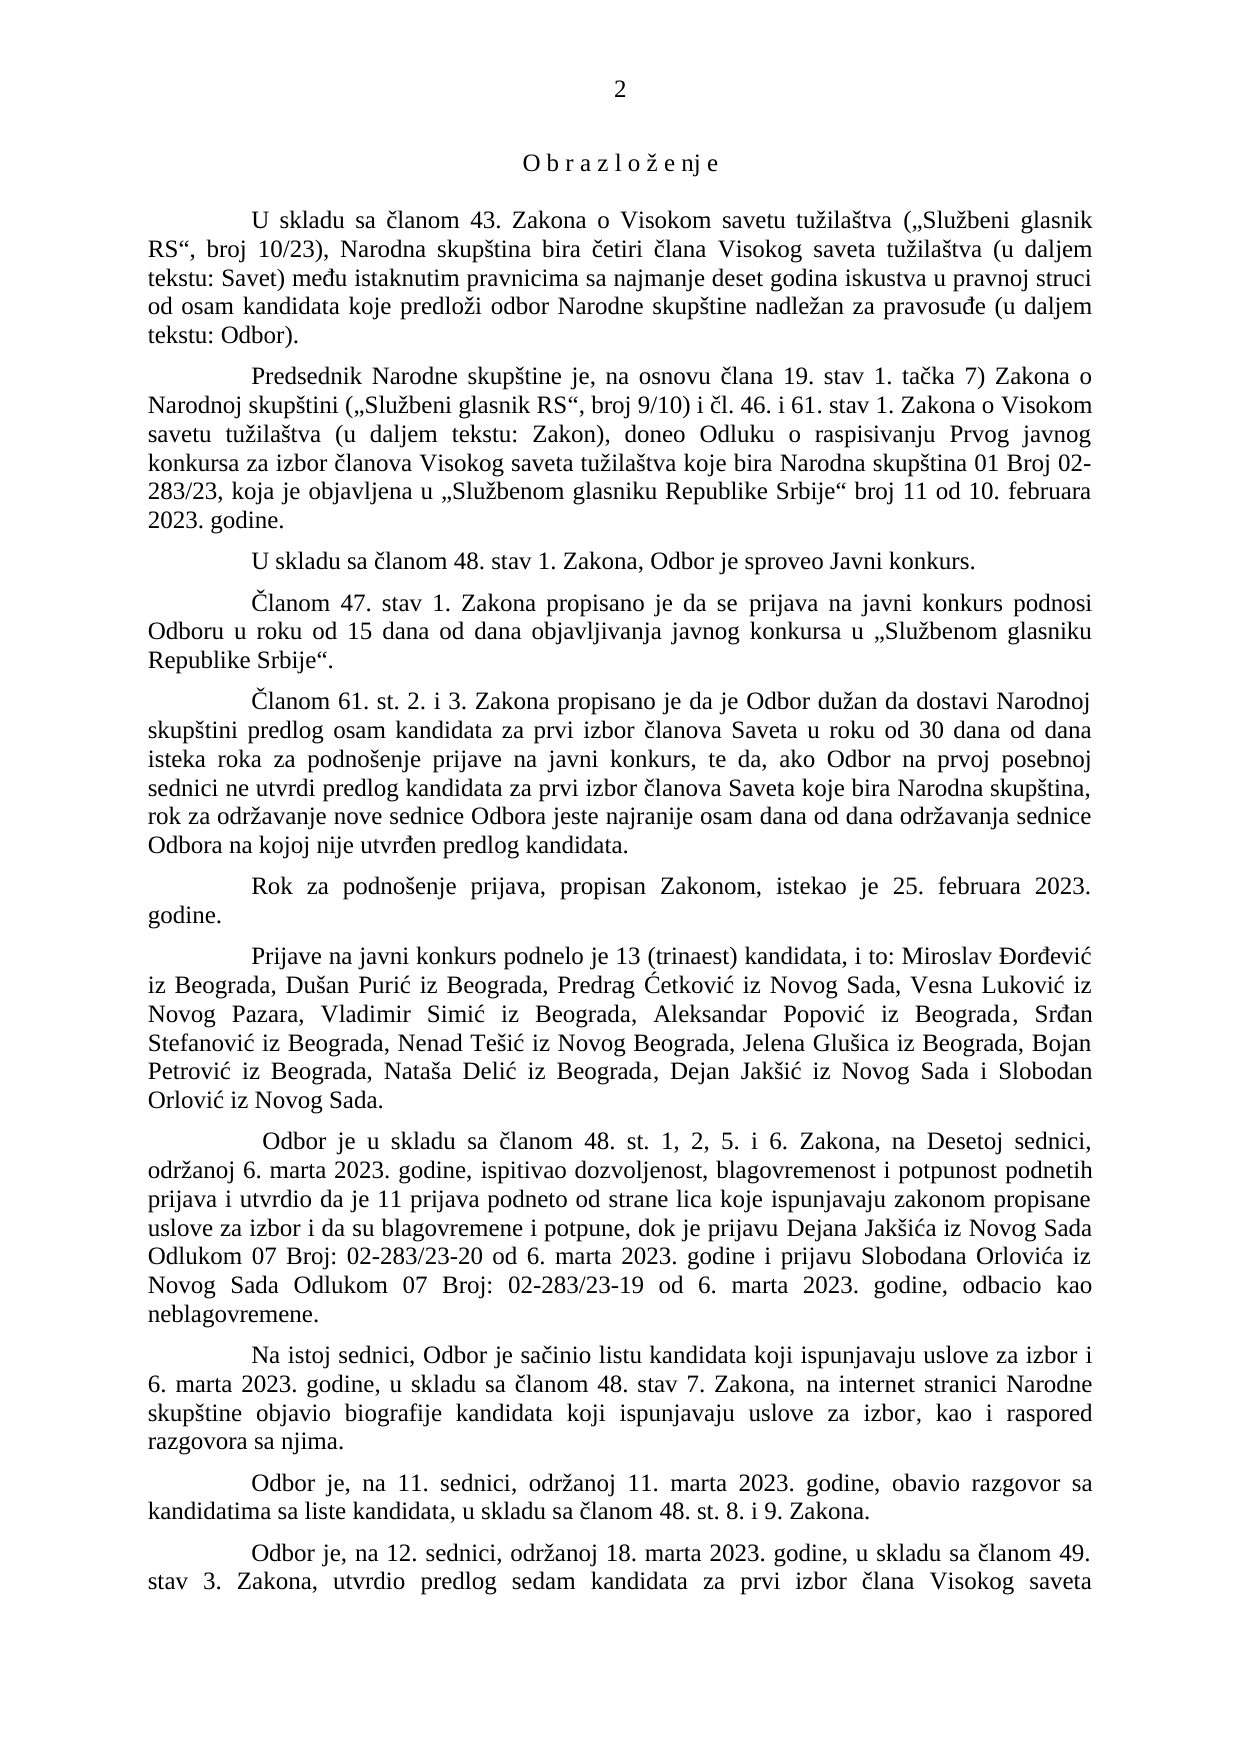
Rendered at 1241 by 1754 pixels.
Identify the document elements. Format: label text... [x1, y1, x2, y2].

text Predsednik Narodne skupštine je, na osnovu člana 19. stav 1. tačka 7) Zakona o Narodnoj skupštini („Službeni glasnik RS“, broj 9/10) i čl. 46. i 61. stav 1. Zakona o Visokom savetu tužilaštva (u daljem tekstu: Zakon), doneo Odluku o raspisivanju Prvog javnog konkursa za izbor članova Visokog saveta tužilaštva koje bira Narodna skupština 01 Broj 02-283/23, koja je objavljena u „Službenom glasniku Republike Srbije“ broj 11 od 10. februara 2023. godine. [148, 361, 1093, 534]
text U skladu sa članom 43. Zakona o Visokom savetu tužilaštva („Službeni glasnik RS“, broj 10/23), Narodna skupština bira četiri člana Visokog saveta tužilaštva (u daljem tekstu: Savet) među istaknutim pravnicima sa najmanje deset godina iskustva u pravnoj struci od osam kandidata koje predloži odbor Narodne skupštine nadležan za pravosuđe (u daljem tekstu: Odbor). [148, 205, 1093, 349]
text Članom 47. stav 1. Zakona propisano je da se prijava na javni konkurs podnosi Odboru u roku od 15 dana od dana objavljivanja javnog konkursa u „Službenom glasniku Republike Srbije“. [148, 588, 1093, 674]
text O b r a z l o ž e nj e [148, 148, 1093, 176]
text Prijave na javni konkurs podnelo je 13 (trinaest) kandidata, i to: Miroslav Đorđević iz Beograda, Dušan Purić iz Beograda, Predrag Ćetković iz Novog Sada, Vesna Luković iz Novog Pazara, Vladimir Simić iz Beograda, Aleksandar Popović iz Beograda, Srđan Stefanović iz Beograda, Nenad Tešić iz Novog Beograda, Jelena Glušica iz Beograda, Bojan Petrović iz Beograda, Nataša Delić iz Beograda, Dejan Jakšić iz Novog Sada i Slobodan Orlović iz Novog Sada. [148, 941, 1093, 1114]
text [148, 1538, 1093, 1595]
text Na istoj sednici, Odbor je sačinio listu kandidata koji ispunjavaju uslove za izbor i 6. marta 2023. godine, u skladu sa članom 48. stav 7. Zakona, na internet stranici Narodne skupštine objavio biografije kandidata koji ispunjavaju uslove za izbor, kao i raspored razgovora sa njima. [148, 1340, 1093, 1455]
text Odbor je, na 11. sednici, održanoj 11. marta 2023. godine, obavio razgovor sa kandidatima sa liste kandidata, u skladu sa članom 48. st. 8. i 9. Zakona. [148, 1468, 1093, 1525]
text Rok za podnošenje prijava, propisan Zakonom, istekao je 25. februara 2023. godine. [148, 871, 1093, 929]
text Odbor je u skladu sa članom 48. st. 1, 2, 5. i 6. Zakona, na Desetoj sednici, održanoj 6. marta 2023. godine, ispitivao dozvoljenost, blagovremenost i potpunost podnetih prijava i utvrdio da je 11 prijava podneto od strane lica koje ispunjavaju zakonom propisane uslove za izbor i da su blagovremene i potpune, dok je prijavu Dejana Jakšića iz Novog Sada Odlukom 07 Broj: 02-283/23-20 od 6. marta 2023. godine i prijavu Slobodana Orlovića iz Novog Sada Odlukom 07 Broj: 02-283/23-19 od 6. marta 2023. godine, odbacio kao neblagovremene. [148, 1126, 1093, 1328]
text Članom 61. st. 2. i 3. Zakona propisano je da je Odbor dužan da dostavi Narodnoj skupštini predlog osam kandidata za prvi izbor članova Saveta u roku od 30 dana od dana isteka roka za podnošenje prijave na javni konkurs, te da, ako Odbor na prvoj posebnoj sednici ne utvrdi predlog kandidata za prvi izbor članova Saveta koje bira Narodna skupština, rok za održavanje nove sednice Odbora jeste najranije osam dana od dana održavanja sednice Odbora na kojoj nije utvrđen predlog kandidata. [148, 686, 1093, 859]
text U skladu sa članom 48. stav 1. Zakona, Odbor je sproveo Javni konkurs. [148, 546, 1093, 575]
